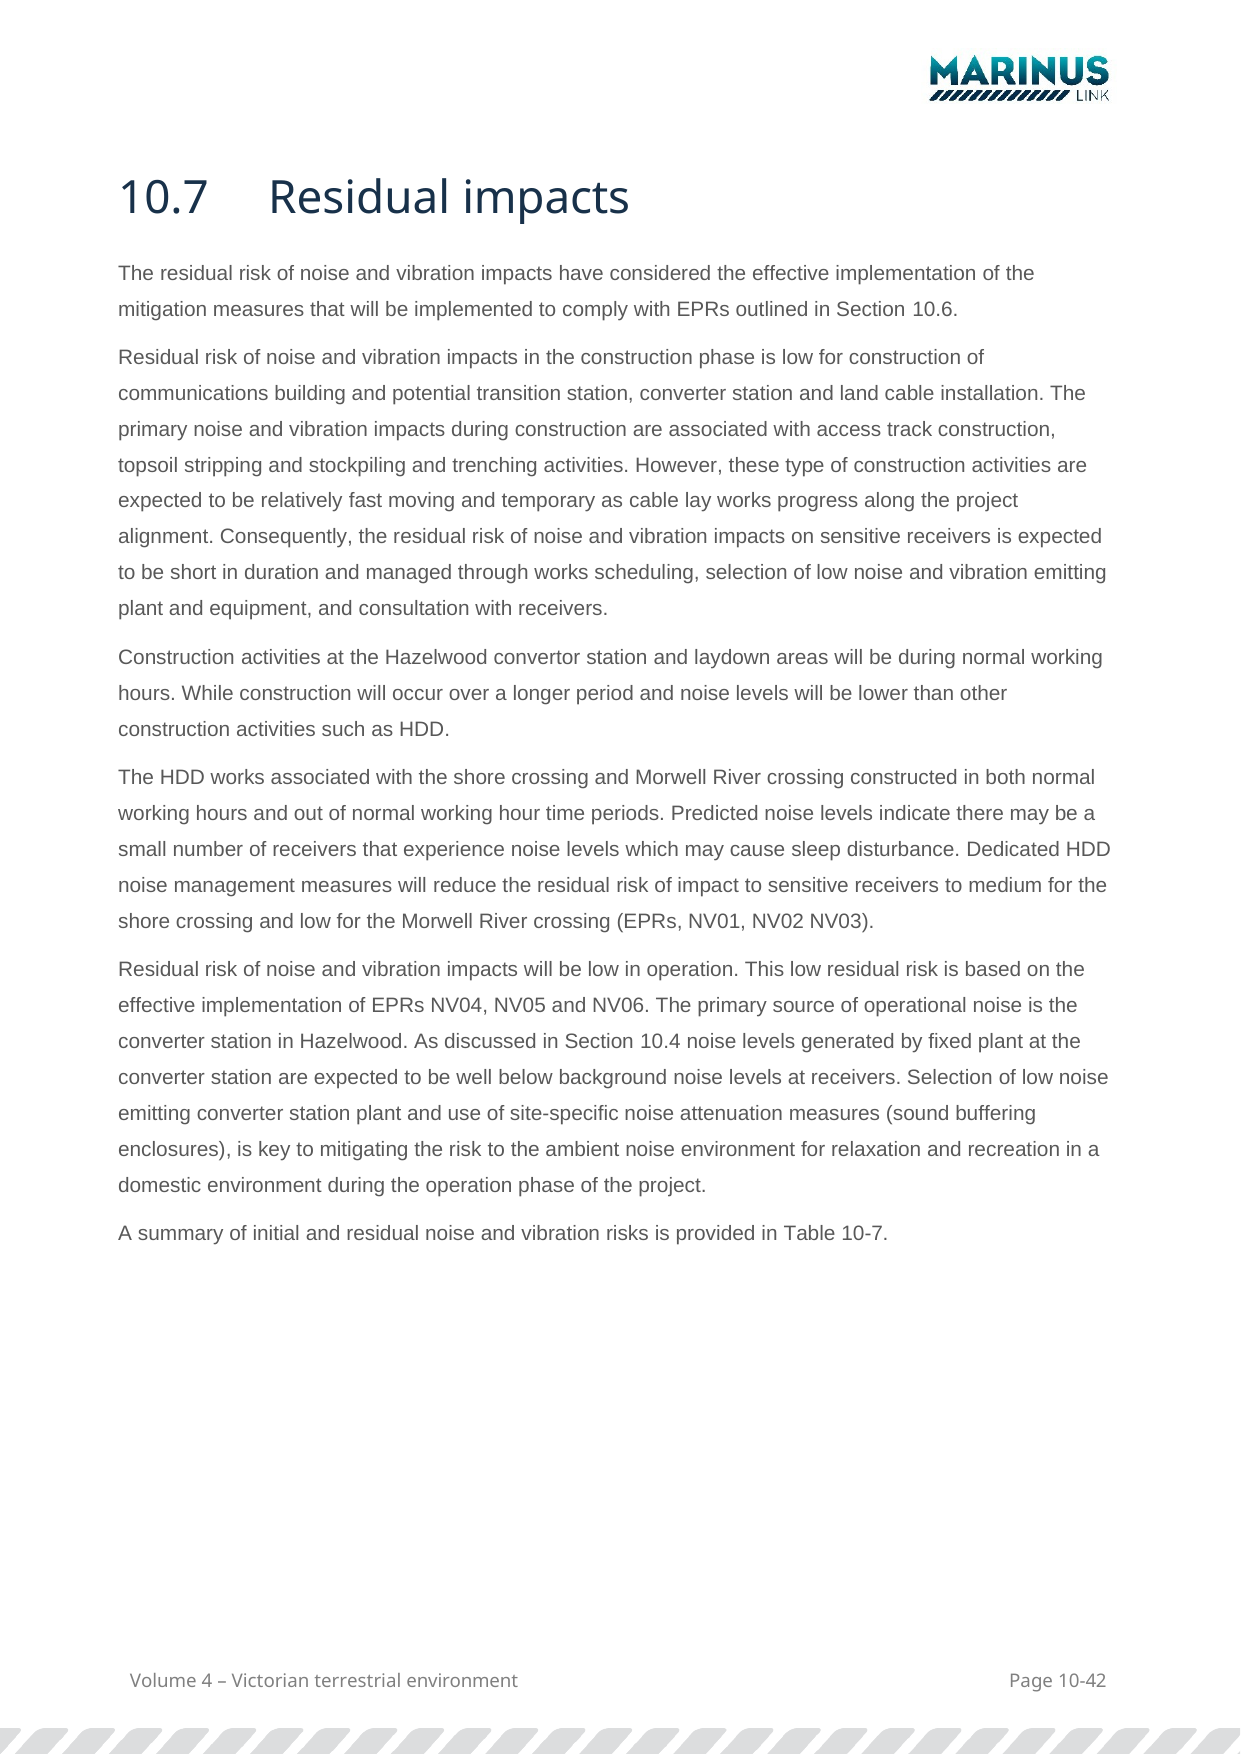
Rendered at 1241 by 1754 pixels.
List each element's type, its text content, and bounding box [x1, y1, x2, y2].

text Residual risk of noise and vibration impacts in the construction phase is low for construction of communications building and potential transition station, converter station and land cable installation. The primary noise and vibration impacts during construction are associated with access track construction, topsoil stripping and stockpiling and trenching activities. However, these type of construction activities are expected to be relatively fast moving and temporary as cable lay works progress along the project alignment. Consequently, the residual risk of noise and vibration impacts on sensitive receivers is expected to be short in duration and managed through works scheduling, selection of low noise and vibration emitting plant and equipment, and consultation with receivers. [118, 344, 1119, 620]
subtitle Residual impacts [118, 165, 1177, 227]
text Construction activities at the Hazelwood convertor station and laydown areas will be during normal working hours. While construction will occur over a longer period and noise levels will be lower than other construction activities such as HDD. [118, 644, 1118, 740]
text Residual risk of noise and vibration impacts will be low in operation. This low residual risk is based on the effective implementation of EPRs NV04, NV05 and NV06. The primary source of operational noise is the converter station in Hazelwood. As discussed in Section 10.4 noise levels generated by fixed plant at the converter station are expected to be well below background noise levels at receivers. Selection of low noise emitting converter station plant and use of site-specific noise attenuation measures (sound buffering enclosures), is key to mitigating the risk to the ambient noise environment for relaxation and recreation in a domestic environment during the operation phase of the project. [118, 957, 1118, 1197]
text The HDD works associated with the shore crossing and Morwell River crossing constructed in both normal working hours and out of normal working hour time periods. Predicted noise levels indicate there may be a small number of receivers that experience noise levels which may cause sleep disturbance. Dedicated HDD noise management measures will reduce the residual risk of impact to sensitive receivers to medium for the shore crossing and low for the Morwell River crossing (EPRs, NV01, NV02 NV03). [118, 765, 1118, 933]
picture [920, 48, 1117, 104]
picture [0, 1728, 1241, 1754]
text The residual risk of noise and vibration impacts have considered the effective implementation of the mitigation measures that will be implemented to comply with EPRs outlined in Section 10.6. [118, 261, 1114, 320]
text A summary of initial and residual noise and vibration risks is provided in Table 10-7. [118, 1221, 1177, 1245]
